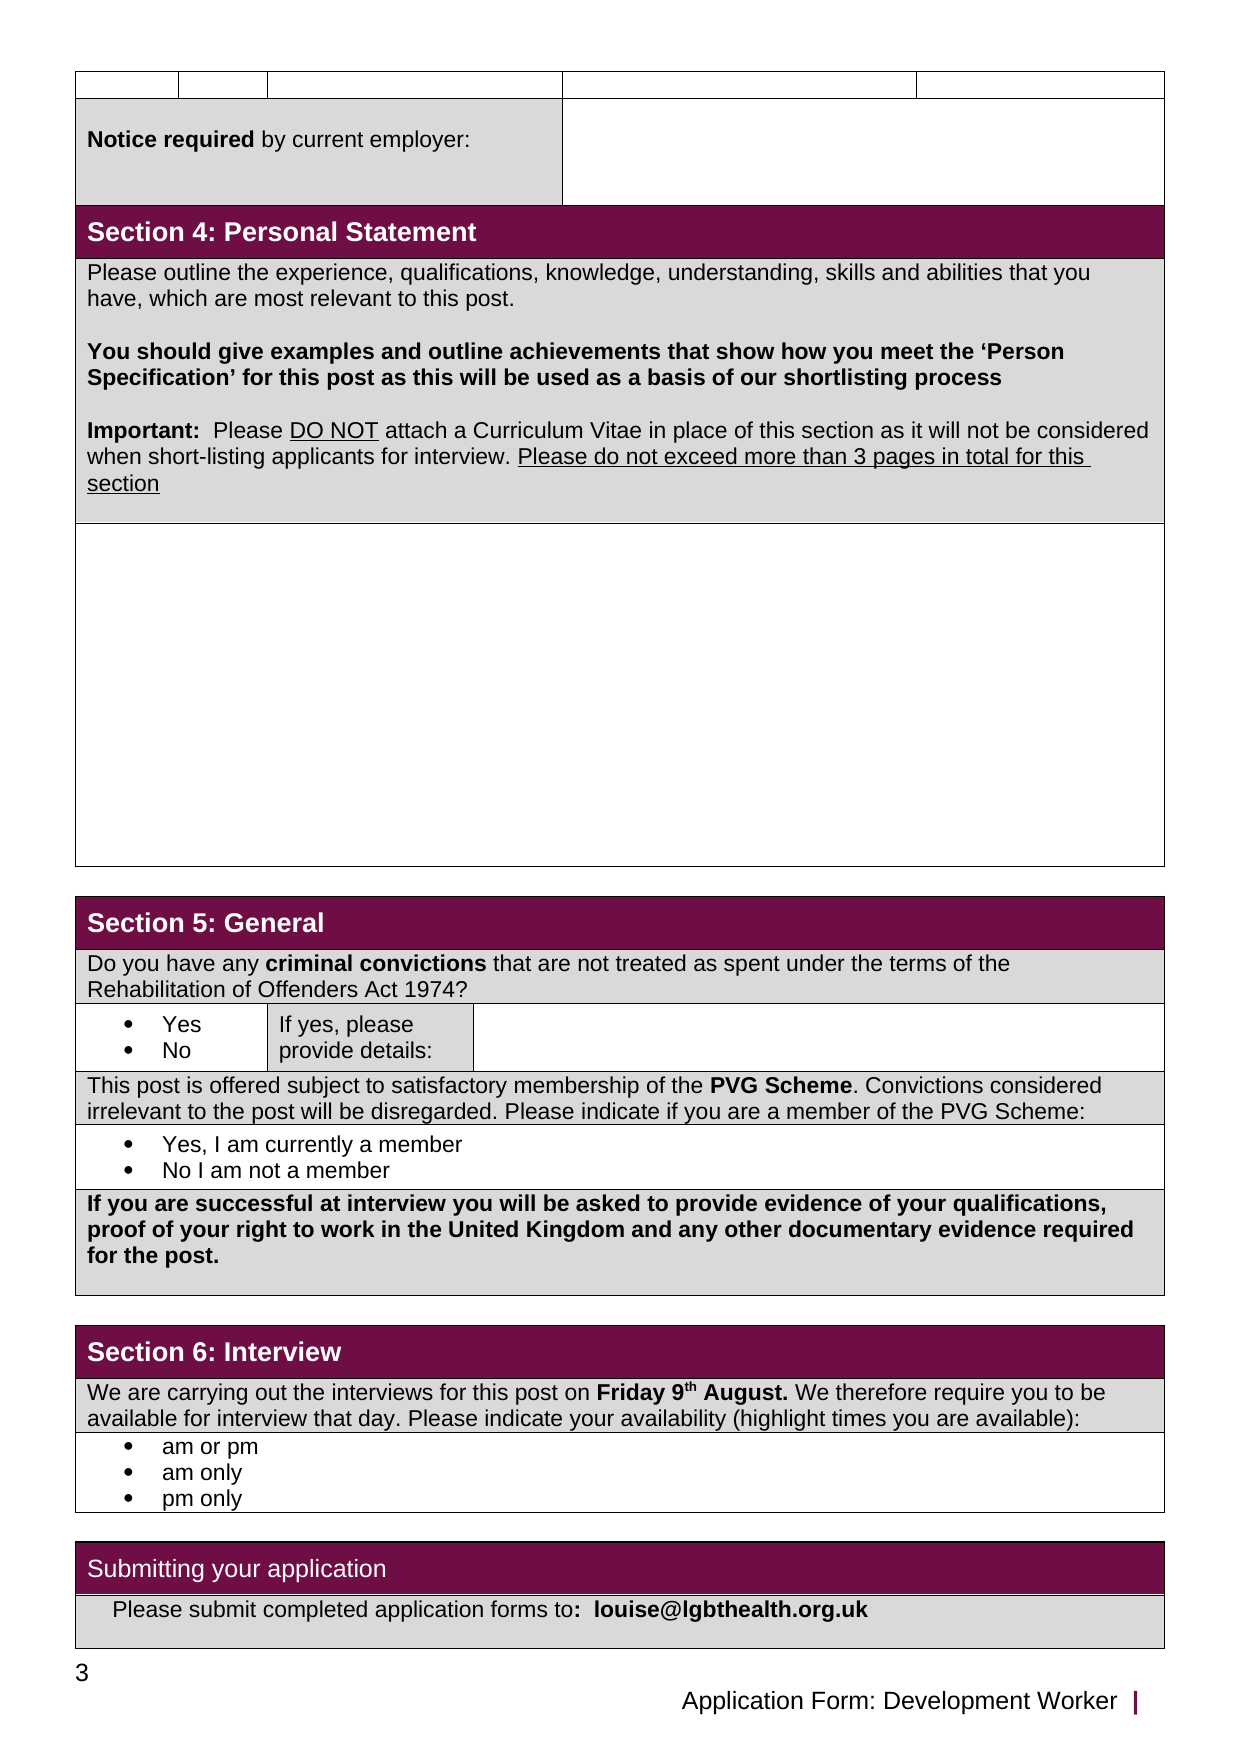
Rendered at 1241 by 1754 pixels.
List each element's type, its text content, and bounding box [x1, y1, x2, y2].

table_cell [268, 72, 562, 98]
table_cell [76, 1596, 1164, 1648]
table_cell [76, 524, 1164, 866]
table_cell [563, 72, 916, 98]
table_header Section 6: Interview [76, 1326, 1164, 1378]
table_cell [76, 72, 178, 98]
table_header Section 5: General [76, 897, 1164, 949]
table_cell Please outline the experience, qualifications, knowledge, understanding, skills and abilities that you have, which are most relevant to this post. You should give examples and outline achievements that show how you meet the ‘Person Specification’ for this post as this will be used as a basis of our shortlisting process Important: Please DO NOT attach a Curriculum Vitae in place of this section as it will not be considered when short-listing applicants for interview. Please do not exceed more than 3 pages in total for this section [76, 259, 1164, 522]
table_cell [474, 1004, 1164, 1071]
table_cell We are carrying out the interviews for this post on Friday 9th August. We therefore require you to be available for interview that day. Please indicate your availability (highlight times you are available): [76, 1379, 1164, 1432]
table_cell [179, 72, 267, 98]
table_header Submitting your application [76, 1543, 1164, 1594]
table_cell [563, 99, 1164, 205]
table_cell Section 4: Personal Statement [76, 206, 1164, 258]
table_cell This post is offered subject to satisfactory membership of the PVG Scheme. Convictions considered irrelevant to the post will be disregarded. Please indicate if you are a member of the PVG Scheme: [76, 1072, 1164, 1124]
table_cell Yes No [76, 1004, 267, 1071]
table_cell Do you have any criminal convictions that are not treated as spent under the terms of the Rehabilitation of Offenders Act 1974? [76, 950, 1164, 1003]
table_cell [917, 72, 1164, 98]
table_cell Notice required by current employer: [76, 99, 562, 205]
table_cell am or pm am only pm only [76, 1433, 1164, 1512]
table_cell If you are successful at interview you will be asked to provide evidence of your qualifications, proof of your right to work in the United Kingdom and any other documentary evidence required for the post. [76, 1190, 1164, 1295]
table_cell Yes, I am currently a member No I am not a member [76, 1125, 1164, 1188]
table_cell If yes, please provide details: [268, 1004, 473, 1071]
